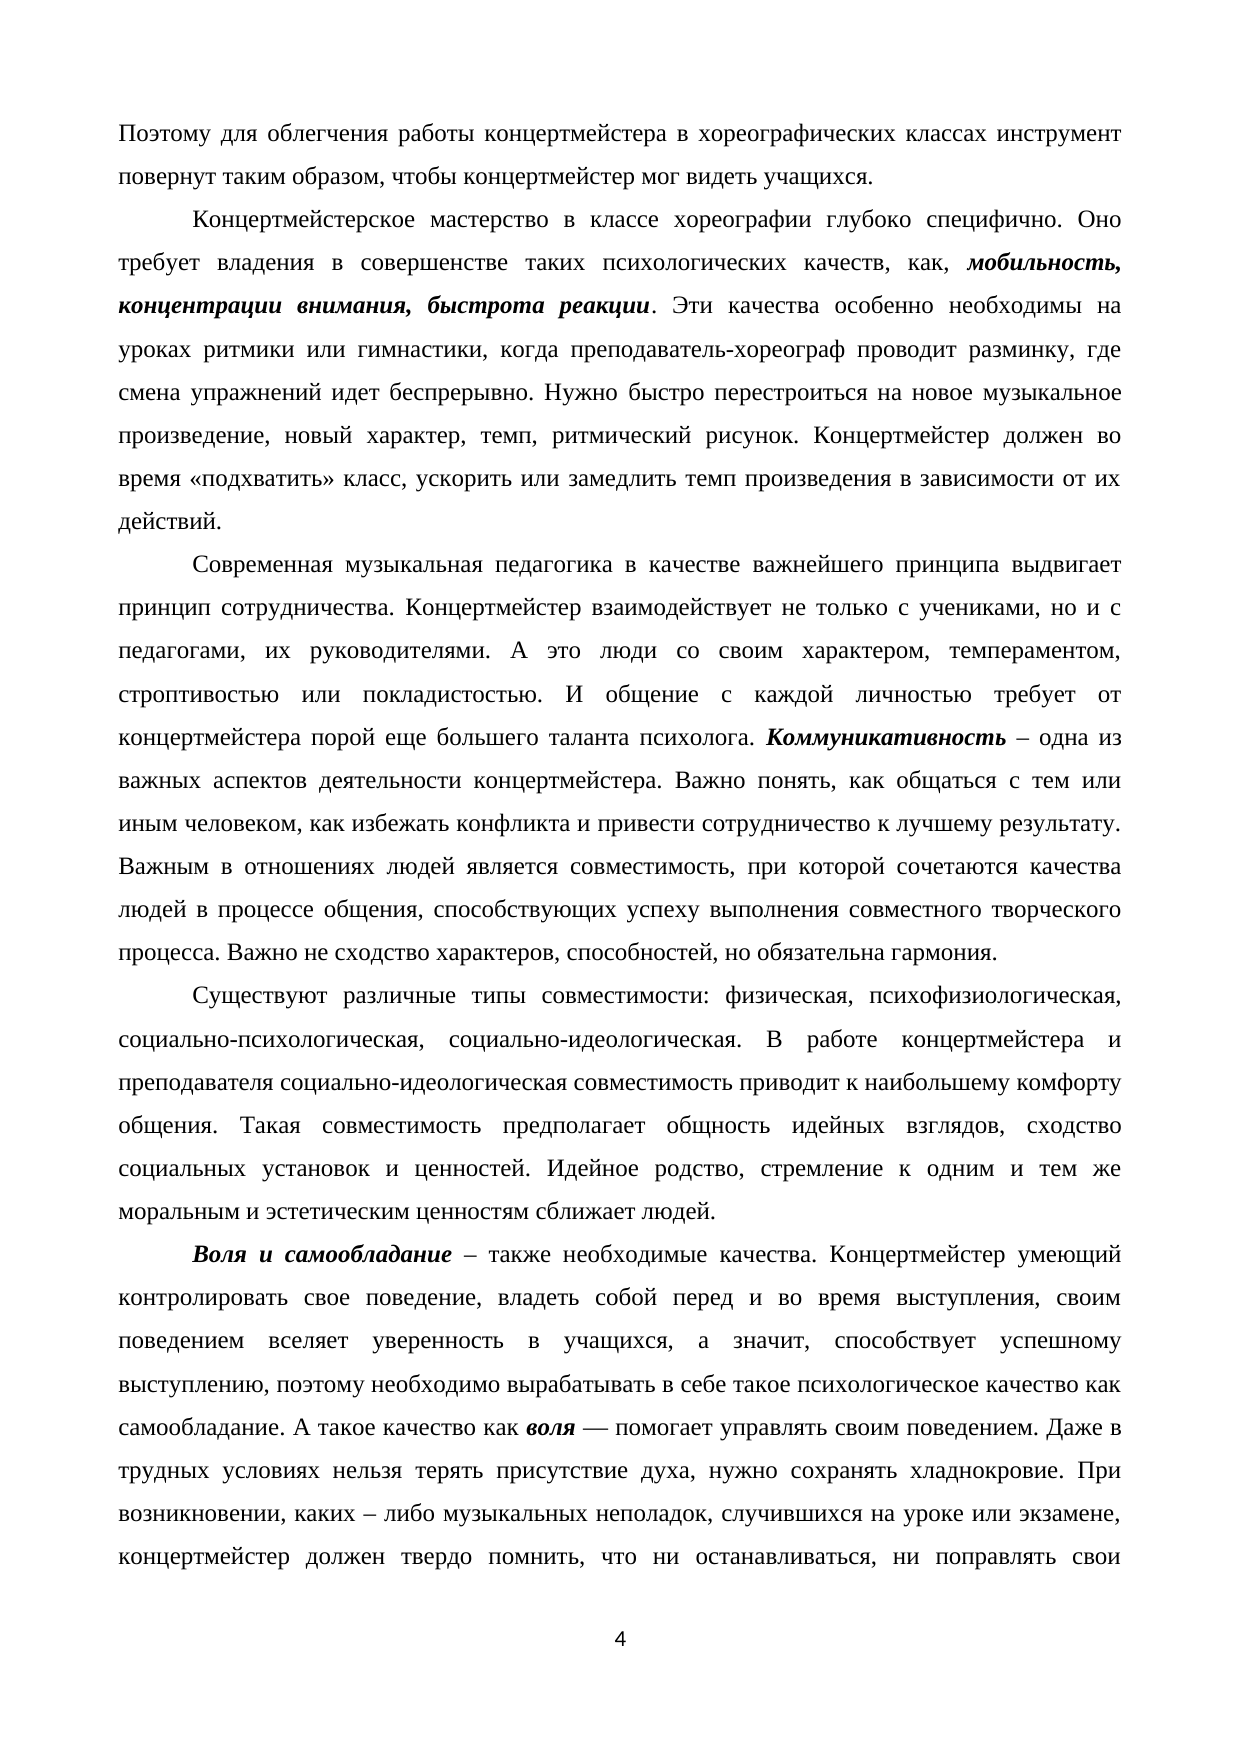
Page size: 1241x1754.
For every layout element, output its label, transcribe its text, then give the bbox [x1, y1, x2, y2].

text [118, 118, 1122, 190]
text Существуют различные типы совместимости: физическая, психофизиологическая, социально-психологическая, социально-идеологическая. В работе концертмейстера и преподавателя социально-идеологическая совместимость приводит к наибольшему комфорту общения. Такая совместимость предполагает общность идейных взглядов, сходство социальных установок и ценностей. Идейное родство, стремление к одним и тем же моральным и эстетическим ценностям сближает людей. [118, 981, 1122, 1225]
text Концертмейстерское мастерство в классе хореографии глубоко специфично. Оно требует владения в совершенстве таких психологических качеств, как, мобильность, концентрации внимания, быстрота реакции. Эти качества особенно необходимы на уроках ритмики или гимнастики, когда преподаватель-хореограф проводит разминку, где смена упражнений идет беспрерывно. Нужно быстро перестроиться на новое музыкальное произведение, новый характер, темп, ритмический рисунок. Концертмейстер должен во время «подхватить» класс, ускорить или замедлить темп произведения в зависимости от их действий. [118, 204, 1122, 535]
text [118, 1239, 1122, 1570]
text Современная музыкальная педагогика в качестве важнейшего принципа выдвигает принцип сотрудничества. Концертмейстер взаимодействует не только с учениками, но и с педагогами, их руководителями. А это люди со своим характером, темпераментом, строптивостью или покладистостью. И общение с каждой личностью требует от концертмейстера порой еще большего таланта психолога. Коммуникативность – одна из важных аспектов деятельности концертмейстера. Важно понять, как общаться с тем или иным человеком, как избежать конфликта и привести сотрудничество к лучшему результату. Важным в отношениях людей является совместимость, при которой сочетаются качества людей в процессе общения, способствующих успеху выполнения совместного творческого процесса. Важно не сходство характеров, способностей, но обязательна гармония. [118, 549, 1122, 966]
